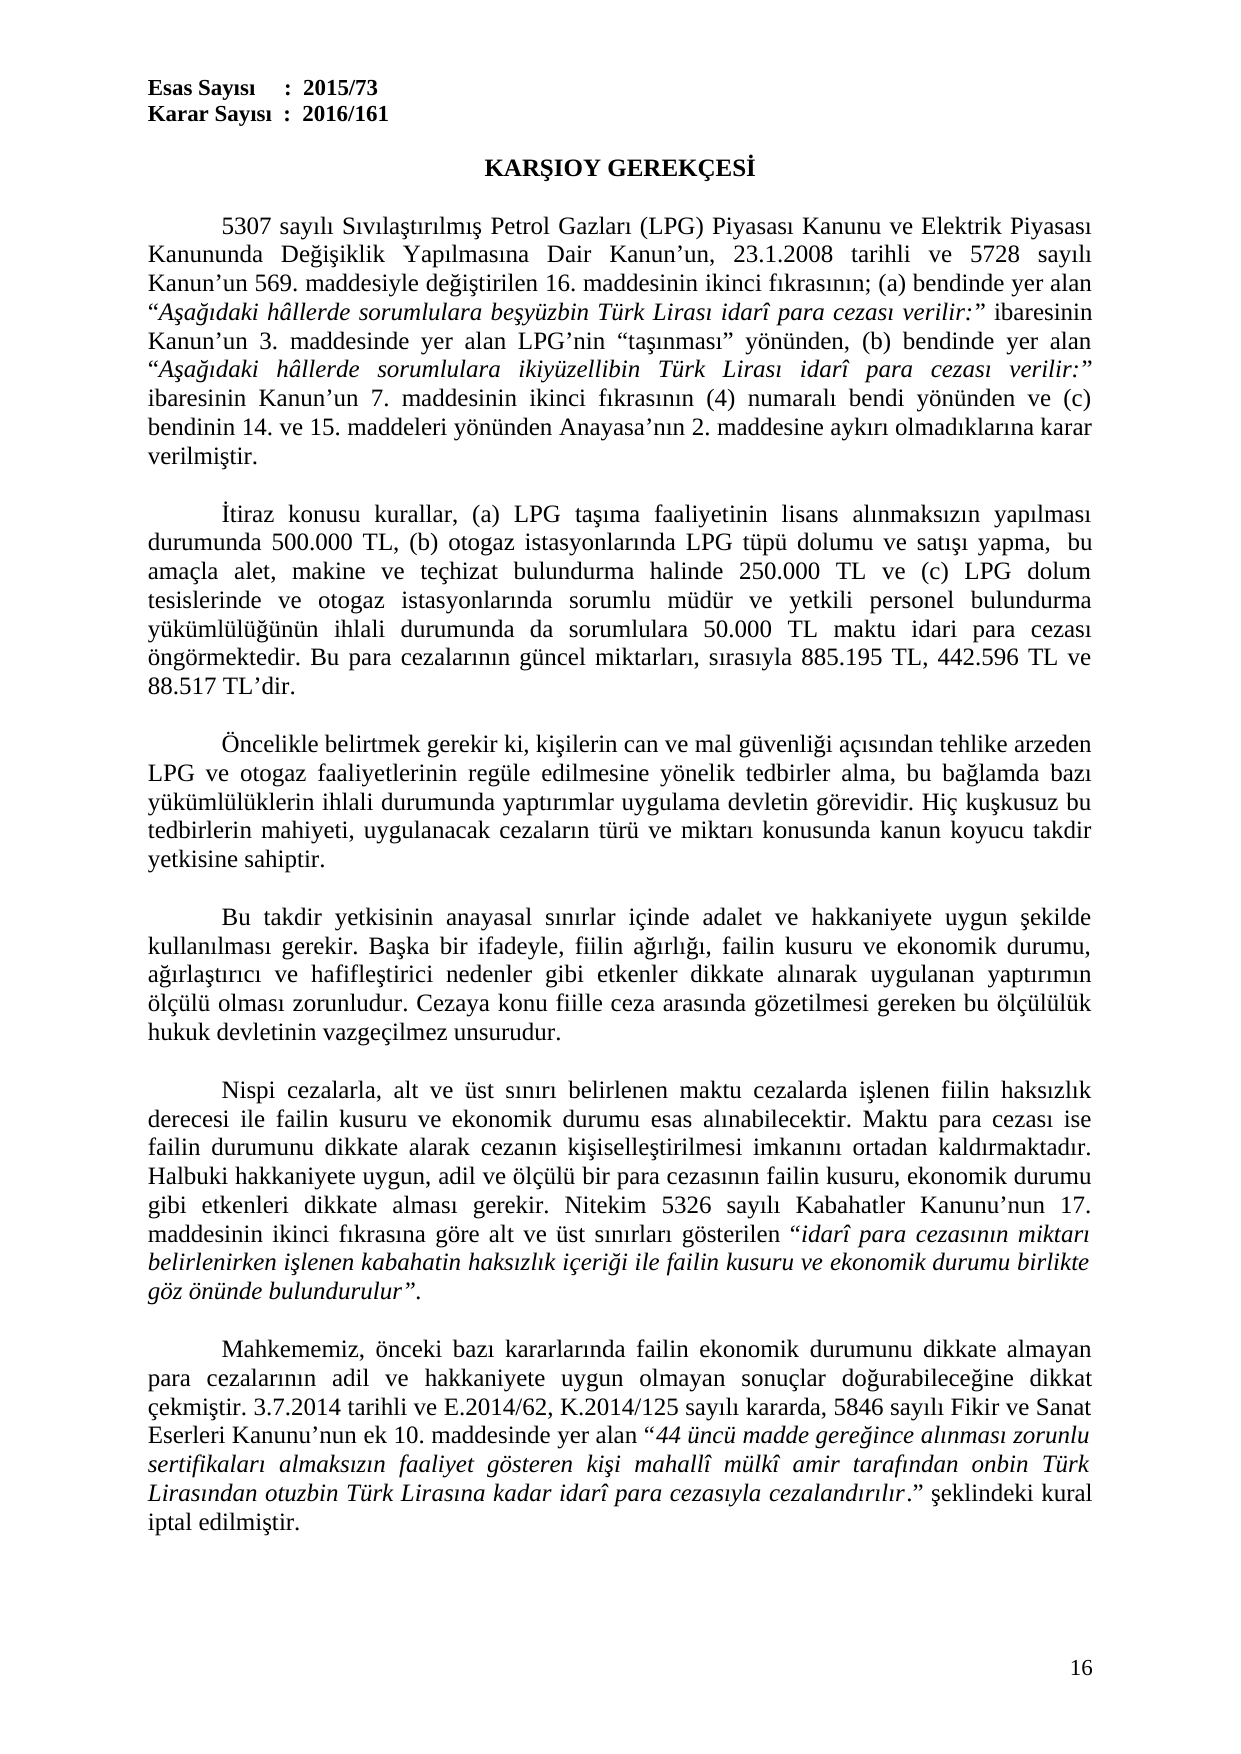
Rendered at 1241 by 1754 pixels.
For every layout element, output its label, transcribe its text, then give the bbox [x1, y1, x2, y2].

text Öncelikle belirtmek gerekir ki, kişilerin can ve mal güvenliği açısından tehlike arzeden LPG ve otogaz faaliyetlerinin regüle edilmesine yönelik tedbirler alma, bu bağlamda bazı yükümlülüklerin ihlali durumunda yaptırımlar uygulama devletin görevidir. Hiç kuşkusuz bu tedbirlerin mahiyeti, uygulanacak cezaların türü ve miktarı konusunda kanun koyucu takdir yetkisine sahiptir. [148, 729, 1093, 873]
text Mahkememiz, önceki bazı kararlarında failin ekonomik durumunu dikkate almayan para cezalarının adil ve hakkaniyete uygun olmayan sonuçlar doğurabileceğine dikkat çekmiştir. 3.7.2014 tarihli ve E.2014/62, K.2014/125 sayılı kararda, 5846 sayılı Fikir ve Sanat Eserleri Kanunu’nun ek 10. maddesinde yer alan “44 üncü madde gereğince alınması zorunlu sertifikaları almaksızın faaliyet gösteren kişi mahallî mülkî amir tarafından onbin Türk Lirasından otuzbin Türk Lirasına kadar idarî para cezasıyla cezalandırılır.” şeklindeki kural iptal edilmiştir. [148, 1334, 1093, 1535]
text 5307 sayılı Sıvılaştırılmış Petrol Gazları (LPG) Piyasası Kanunu ve Elektrik Piyasası Kanununda Değişiklik Yapılmasına Dair Kanun’un, 23.1.2008 tarihli ve 5728 sayılı Kanun’un 569. maddesiyle değiştirilen 16. maddesinin ikinci fıkrasının; (a) bendinde yer alan “Aşağıdaki hâllerde sorumlulara beşyüzbin Türk Lirası idarî para cezası verilir:” ibaresinin Kanun’un 3. maddesinde yer alan LPG’nin “taşınması” yönünden, (b) bendinde yer alan “Aşağıdaki hâllerde sorumlulara ikiyüzellibin Türk Lirası idarî para cezası verilir:” ibaresinin Kanun’un 7. maddesinin ikinci fıkrasının (4) numaralı bendi yönünden ve (c) bendinin 14. ve 15. maddeleri yönünden Anayasa’nın 2. maddesine aykırı olmadıklarına karar verilmiştir. [148, 211, 1093, 469]
text Nispi cezalarla, alt ve üst sınırı belirlenen maktu cezalarda işlenen fiilin haksızlık derecesi ile failin kusuru ve ekonomik durumu esas alınabilecektir. Maktu para cezası ise failin durumunu dikkate alarak cezanın kişiselleştirilmesi imkanını ortadan kaldırmaktadır. Halbuki hakkaniyete uygun, adil ve ölçülü bir para cezasının failin kusuru, ekonomik durumu gibi etkenleri dikkate alması gerekir. Nitekim 5326 sayılı Kabahatler Kanunu’nun 17. maddesinin ikinci fıkrasına göre alt ve üst sınırları gösterilen “idarî para cezasının miktarı belirlenirken işlenen kabahatin haksızlık içeriği ile failin kusuru ve ekonomik durumu birlikte göz önünde bulundurulur”. [148, 1075, 1093, 1305]
text Bu takdir yetkisinin anayasal sınırlar içinde adalet ve hakkaniyete uygun şekilde kullanılması gerekir. Başka bir ifadeyle, fiilin ağırlığı, failin kusuru ve ekonomik durumu, ağırlaştırıcı ve hafifleştirici nedenler gibi etkenler dikkate alınarak uygulanan yaptırımın ölçülü olması zorunludur. Cezaya konu fiille ceza arasında gözetilmesi gereken bu ölçülülük hukuk devletinin vazgeçilmez unsurudur. [148, 902, 1093, 1046]
text İtiraz konusu kurallar, (a) LPG taşıma faaliyetinin lisans alınmaksızın yapılması durumunda 500.000 TL, (b) otogaz istasyonlarında LPG tüpü dolumu ve satışı yapma, bu amaçla alet, makine ve teçhizat bulundurma halinde 250.000 TL ve (c) LPG dolum tesislerinde ve otogaz istasyonlarında sorumlu müdür ve yetkili personel bulundurma yükümlülüğünün ihlali durumunda da sorumlulara 50.000 TL maktu idari para cezası öngörmektedir. Bu para cezalarının güncel miktarları, sırasıyla 885.195 TL, 442.596 TL ve 88.517 TL’dir. [148, 499, 1093, 700]
text KARŞIOY GEREKÇESİ [148, 153, 1093, 182]
